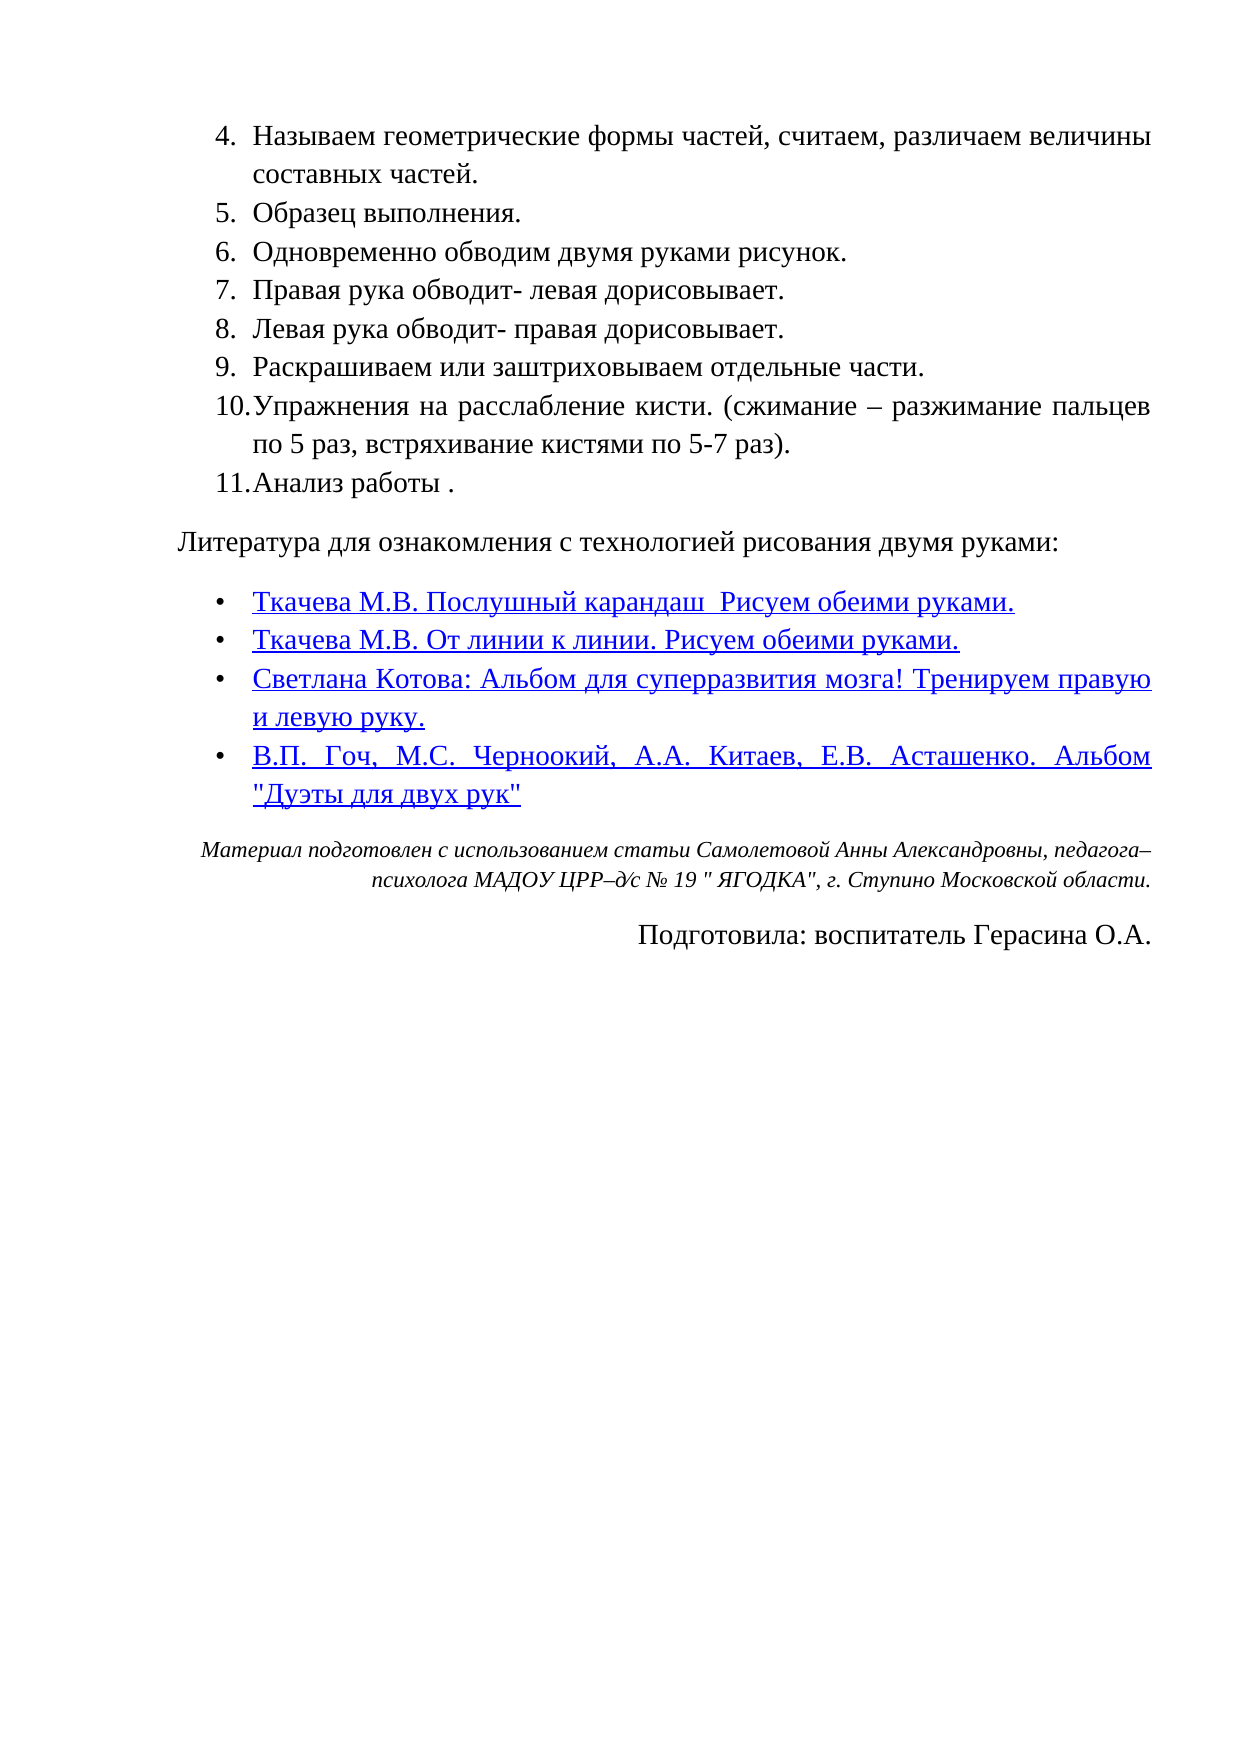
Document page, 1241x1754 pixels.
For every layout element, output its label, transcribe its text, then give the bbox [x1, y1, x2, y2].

text Подготовила: воспитатель Герасина О.А. [177, 917, 1152, 951]
list Правая рука обводит- левая дорисовывает. [215, 272, 1152, 306]
text Литература для ознакомления с технологией рисования двумя руками: [177, 524, 1152, 558]
list Светлана Котова: Альбом для суперразвития мозга! Тренируем правую и левую руку. [215, 661, 1152, 733]
list Упражнения на расслабление кисти. (сжимание – разжимание пальцев по 5 раз, встряхивание кистями по 5-7 раз). [215, 388, 1152, 460]
list В.П. Гоч, М.С. Черноокий, А.А. Китаев, Е.В. Асташенко. Альбом "Дуэты для двух рук" [215, 738, 1152, 810]
list Анализ работы . [215, 465, 1152, 498]
list Одновременно обводим двумя руками рисунок. [215, 234, 1152, 267]
list Называем геометрические формы частей, считаем, различаем величины составных частей. [215, 118, 1152, 190]
list Ткачева М.В. От линии к линии. Рисуем обеими руками. [215, 622, 1152, 656]
text Материал подготовлен с использованием статьи Самолетовой Анны Александровны, педагога–психолога МАДОУ ЦРР–д⁄с № 19 " ЯГОДКА", г. Ступино Московской области. [177, 836, 1152, 892]
list Раскрашиваем или заштриховываем отдельные части. [215, 349, 1152, 383]
list Ткачева М.В. Послушный карандаш Рисуем обеими руками. [215, 584, 1152, 617]
list Образец выполнения. [215, 195, 1152, 229]
list Левая рука обводит- правая дорисовывает. [215, 311, 1152, 344]
